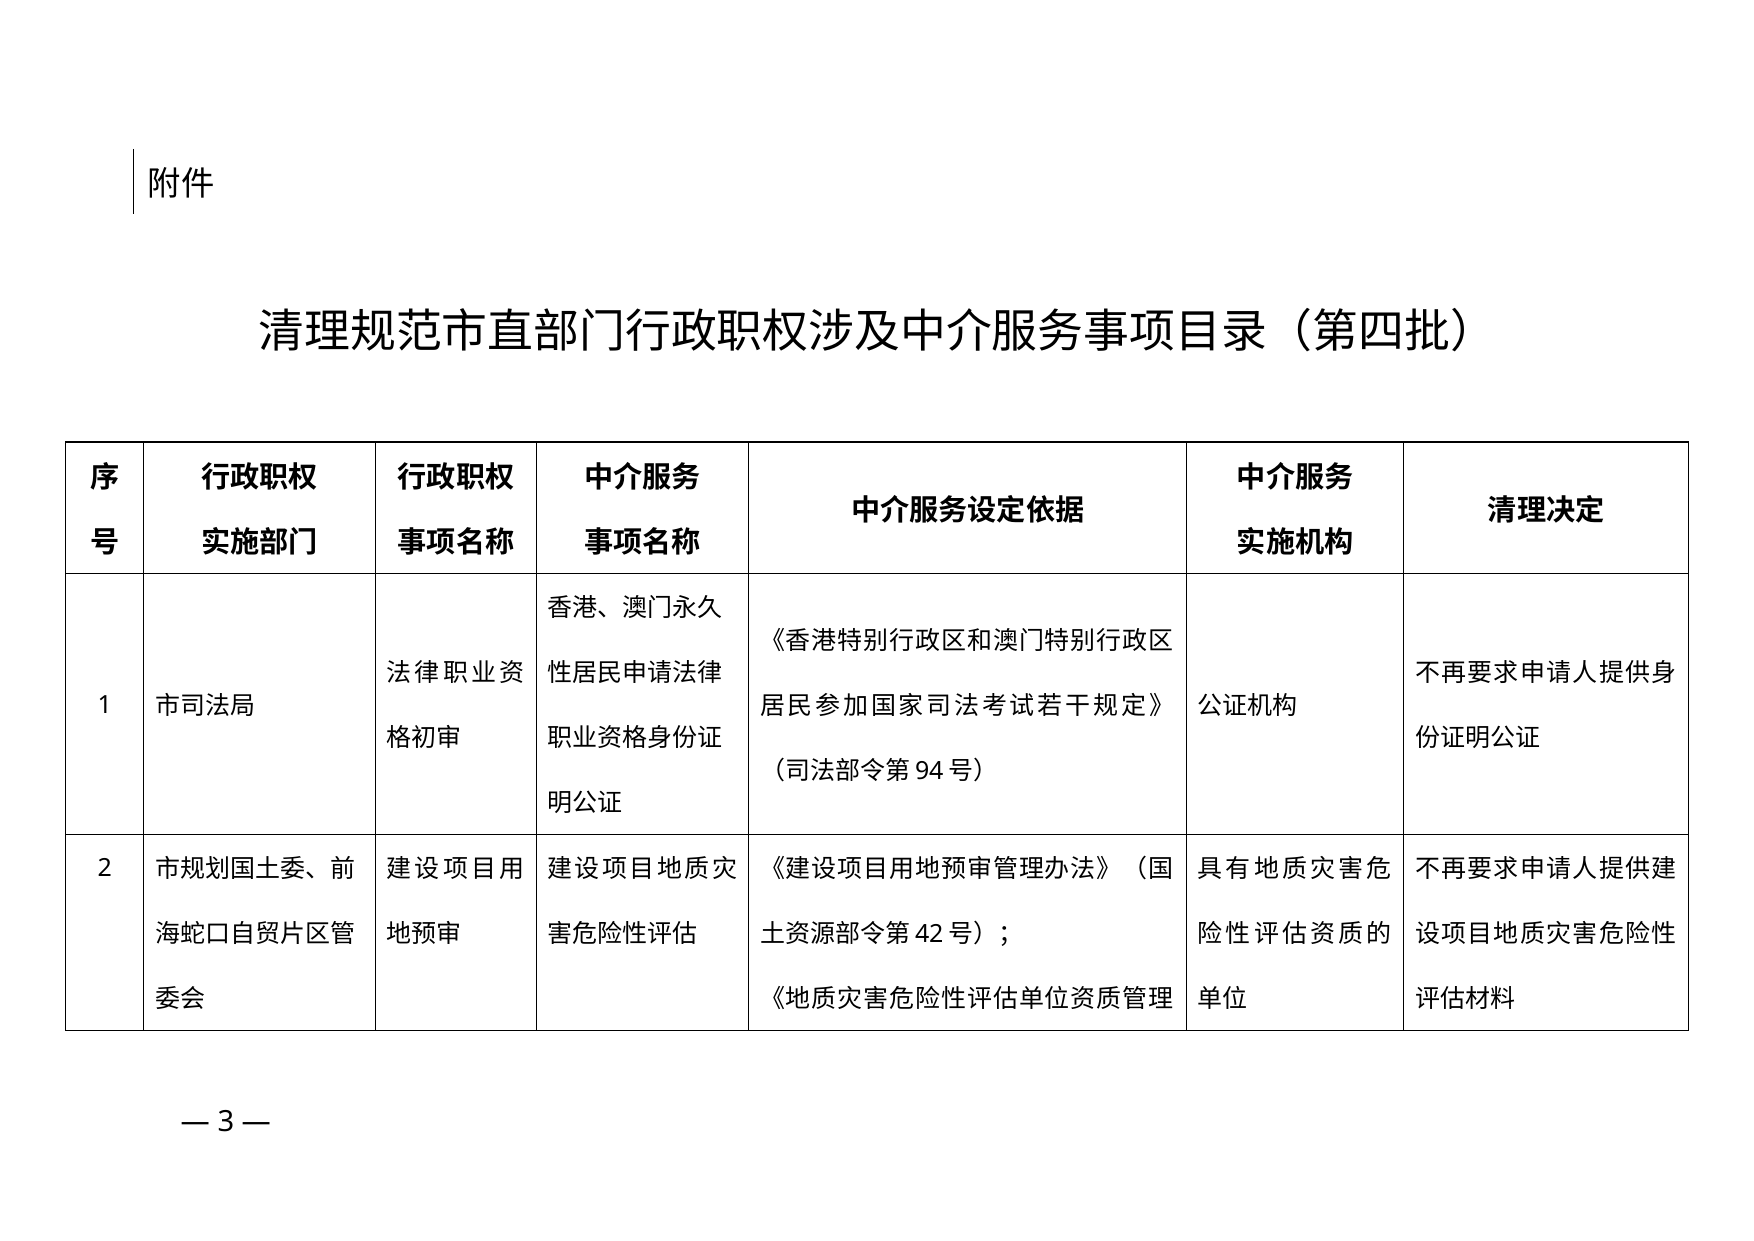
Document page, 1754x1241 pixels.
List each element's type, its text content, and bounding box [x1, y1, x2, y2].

table_cell 法律职业资格初审 [376, 574, 536, 833]
table_header 行政职权 实施部门 [144, 443, 375, 572]
table_cell 不再要求申请人提供身份证明公证 [1404, 574, 1688, 833]
table_cell 2 [66, 835, 143, 1029]
table_header 行政职权 事项名称 [376, 443, 536, 572]
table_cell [749, 835, 1186, 1029]
table_header 中介服务设定依据 [749, 443, 1186, 572]
table_cell 具有地质灾害危险性评估资质的单位 [1187, 835, 1403, 1029]
table_cell 1 [66, 574, 143, 833]
table_cell 香港、澳门永久性居民申请法律职业资格身份证明公证 [537, 574, 748, 833]
table_cell 建设项目用地预审 [376, 835, 536, 1029]
table_header 中介服务 实施机构 [1187, 443, 1403, 572]
table_cell 市规划国土委、前海蛇口自贸片区管委会 [144, 835, 375, 1029]
table_header 清理决定 [1404, 443, 1688, 572]
text 清理规范市直部门行政职权涉及中介服务事项目录（第四批） [148, 279, 1606, 376]
table_header 序号 [66, 443, 143, 572]
text 附件 [148, 149, 1606, 214]
table_header 中介服务 事项名称 [537, 443, 748, 572]
table_cell 《香港特别行政区和澳门特别行政区居民参加国家司法考试若干规定》（司法部令第94号） [749, 574, 1186, 833]
table_cell 市司法局 [144, 574, 375, 833]
table_cell 不再要求申请人提供建设项目地质灾害危险性评估材料 [1404, 835, 1688, 1029]
table_cell 建设项目地质灾害危险性评估 [537, 835, 748, 1029]
table_cell 公证机构 [1187, 574, 1403, 833]
